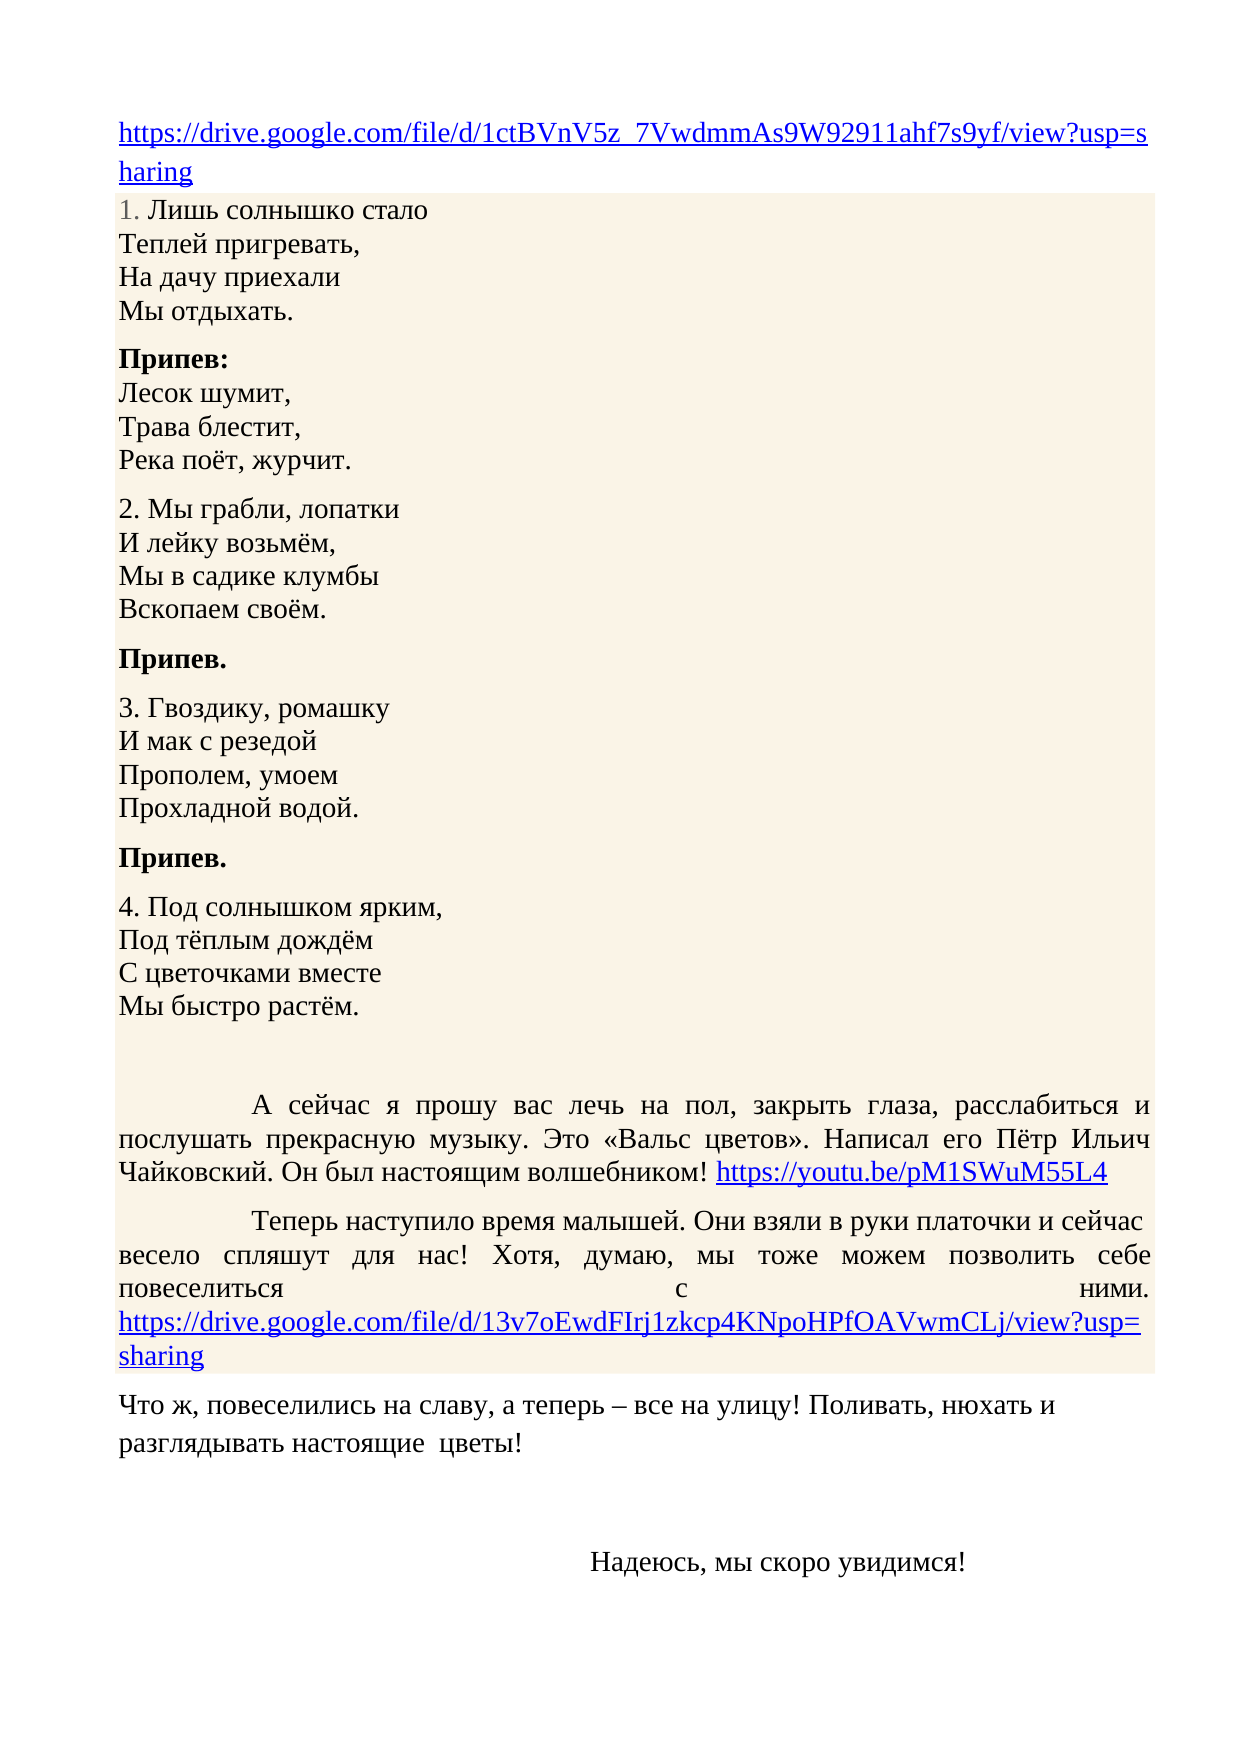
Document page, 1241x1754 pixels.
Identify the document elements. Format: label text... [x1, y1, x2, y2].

list Под солнышком ярким, Под тёплым дождём [118, 889, 443, 956]
text Что ж, повеселились на славу, а теперь – все на улицу! Поливать, нюхать и разглядывать настоящие цветы! [118, 1387, 1152, 1459]
text А сейчас я прошу вас лечь на пол, закрыть глаза, расслабиться и послушать прекрасную музыку. Это «Вальс цветов». Написал его Пётр Ильич Чайковский. Он был настоящим волшебником! https://youtu.be/pM1SWuM55L4 [118, 1087, 1152, 1188]
subtitle Припев: [118, 342, 1211, 375]
text Лесок шумит, Трава блестит, Река поёт, журчит. [118, 375, 354, 476]
text Теперь наступило время малышей. Они взяли в руки платочки и сейчас весело спляшут для нас! Хотя, думаю, мы тоже можем позволить себе повеселиться с ними. https://drive.google.com/file/d/13v7oEwdFIrj1zkcp4KNpoHPfOAVwmCLj/view?usp= sharing [118, 1203, 1152, 1371]
text На дачу приехали Мы отдыхать. [118, 259, 342, 327]
list Гвоздику, ромашку И мак с резедой Прополем, умоем Прохладной водой. [118, 690, 390, 824]
text С цветочками вместе Мы быстро растём. [118, 956, 383, 1022]
text https://drive.google.com/file/d/1ctBVnV5z_7VwdmmAs9W92911ahf7s9yf/view?usp=s haring [118, 115, 1152, 187]
list Мы грабли, лопатки И лейку возьмём, [118, 491, 400, 558]
subtitle Припев. [118, 641, 1211, 674]
text Надеюсь, мы скоро увидимся! [417, 1544, 1153, 1578]
subtitle Припев. [118, 840, 1211, 873]
list Лишь солнышко стало Теплей пригревать, [118, 192, 430, 259]
text Мы в садике клумбы Вскопаем своём. [118, 559, 381, 624]
